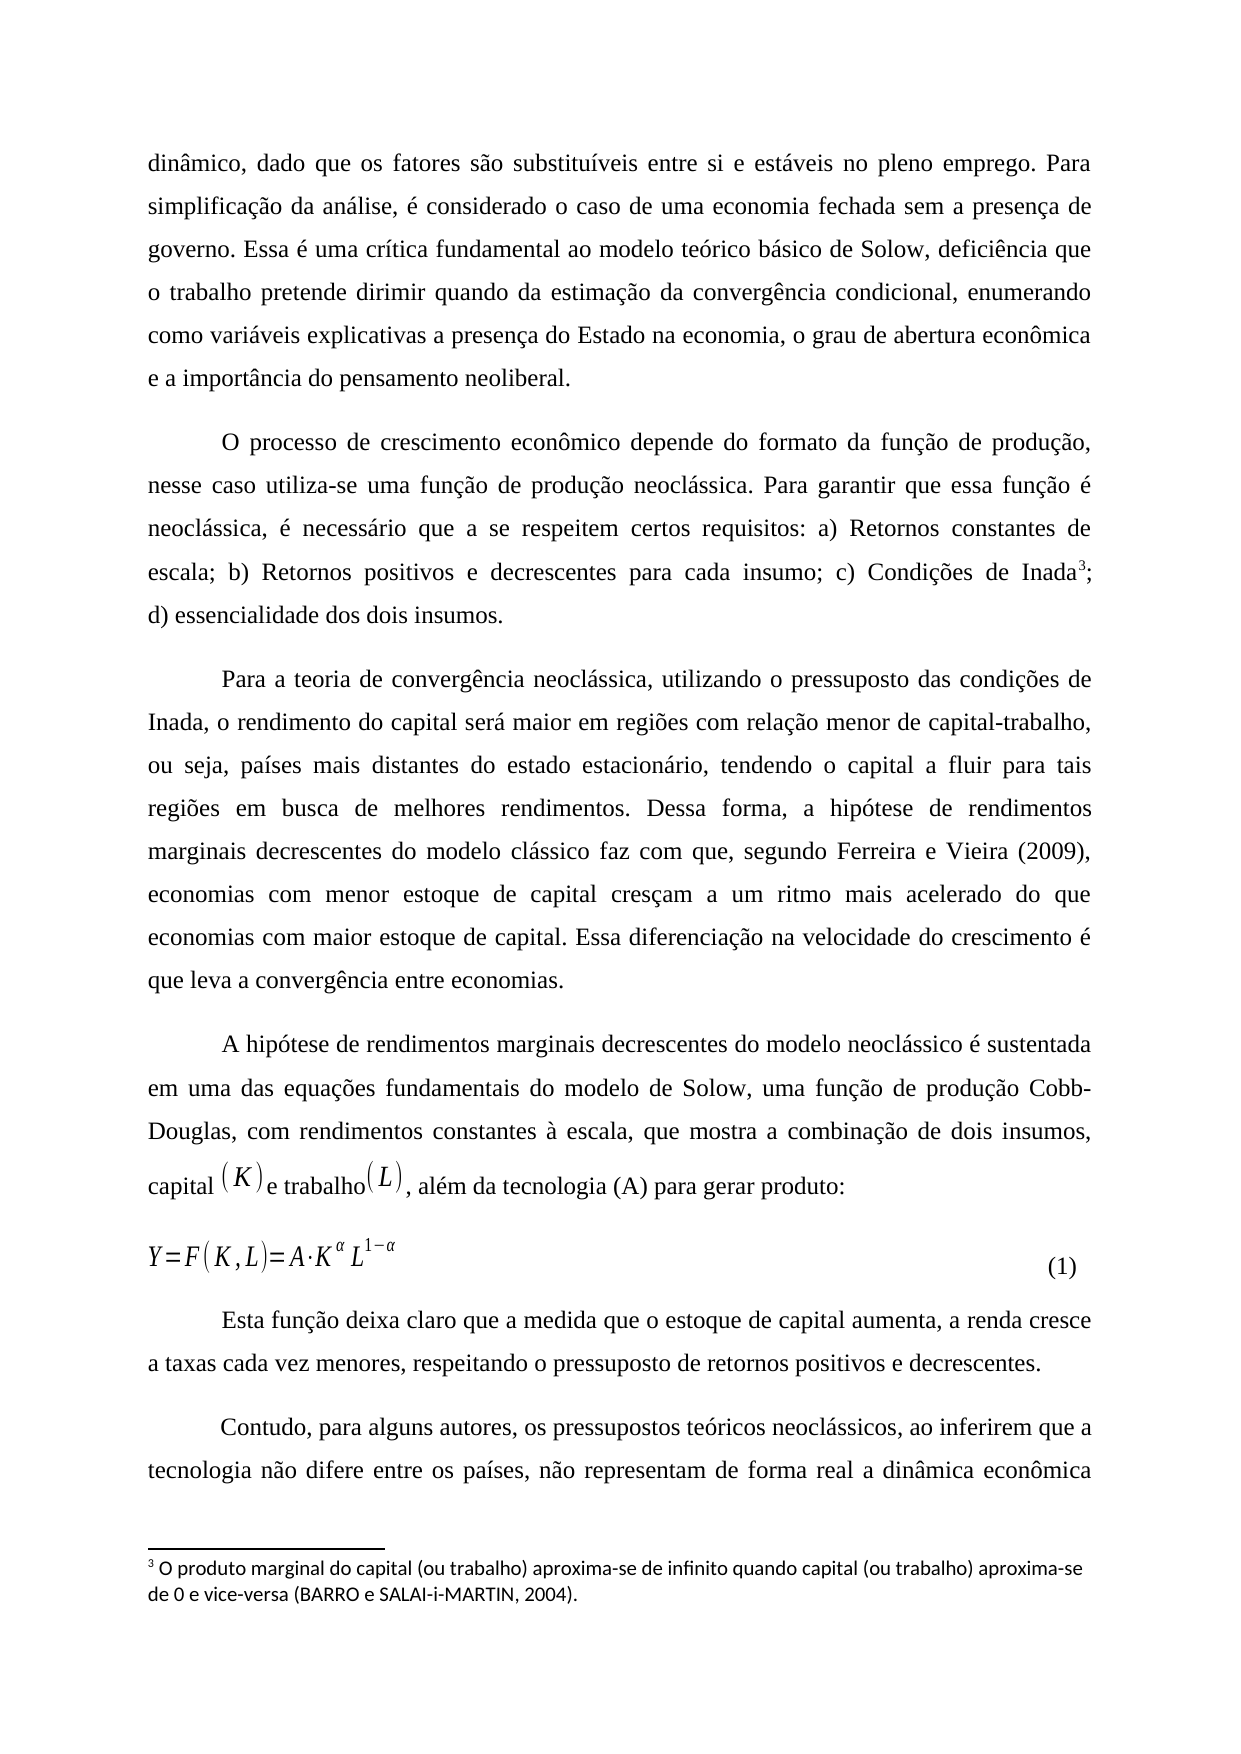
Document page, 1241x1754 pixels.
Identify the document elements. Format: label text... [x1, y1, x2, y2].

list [148, 1412, 1092, 1484]
text Esta função deixa claro que a medida que o estoque de capital aumenta, a renda cresce a taxas cada vez menores, respeitando o pressuposto de retornos positivos e decrescentes. [148, 1305, 1092, 1377]
text O processo de crescimento econômico depende do formato da função de produção, nesse caso utiliza-se uma função de produção neoclássica. Para garantir que essa função é neoclássica, é necessário que a se respeitem certos requisitos: a) Retornos constantes de escala; b) Retornos positivos e decrescentes para cada insumo; c) Condições de Inada; d) essencialidade dos dois insumos. [148, 427, 1092, 628]
text (1) [148, 1235, 1092, 1280]
text Para a teoria de convergência neoclássica, utilizando o pressuposto das condições de Inada, o rendimento do capital será maior em regiões com relação menor de capital-trabalho, ou seja, países mais distantes do estado estacionário, tendendo o capital a fluir para tais regiões em busca de melhores rendimentos. Dessa forma, a hipótese de rendimentos marginais decrescentes do modelo clássico faz com que, segundo Ferreira e Vieira (2009), economias com menor estoque de capital cresçam a um ritmo mais acelerado do que economias com maior estoque de capital. Essa diferenciação na velocidade do crescimento é que leva a convergência entre economias. [148, 664, 1092, 994]
text A hipótese de rendimentos marginais decrescentes do modelo neoclássico é sustentada em uma das equações fundamentais do modelo de Solow, uma função de produção Cobb-Douglas, com rendimentos constantes à escala, que mostra a combinação de dois insumos, capital e trabalho, além da tecnologia (A) para gerar produto: [148, 1029, 1092, 1200]
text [148, 148, 1092, 392]
